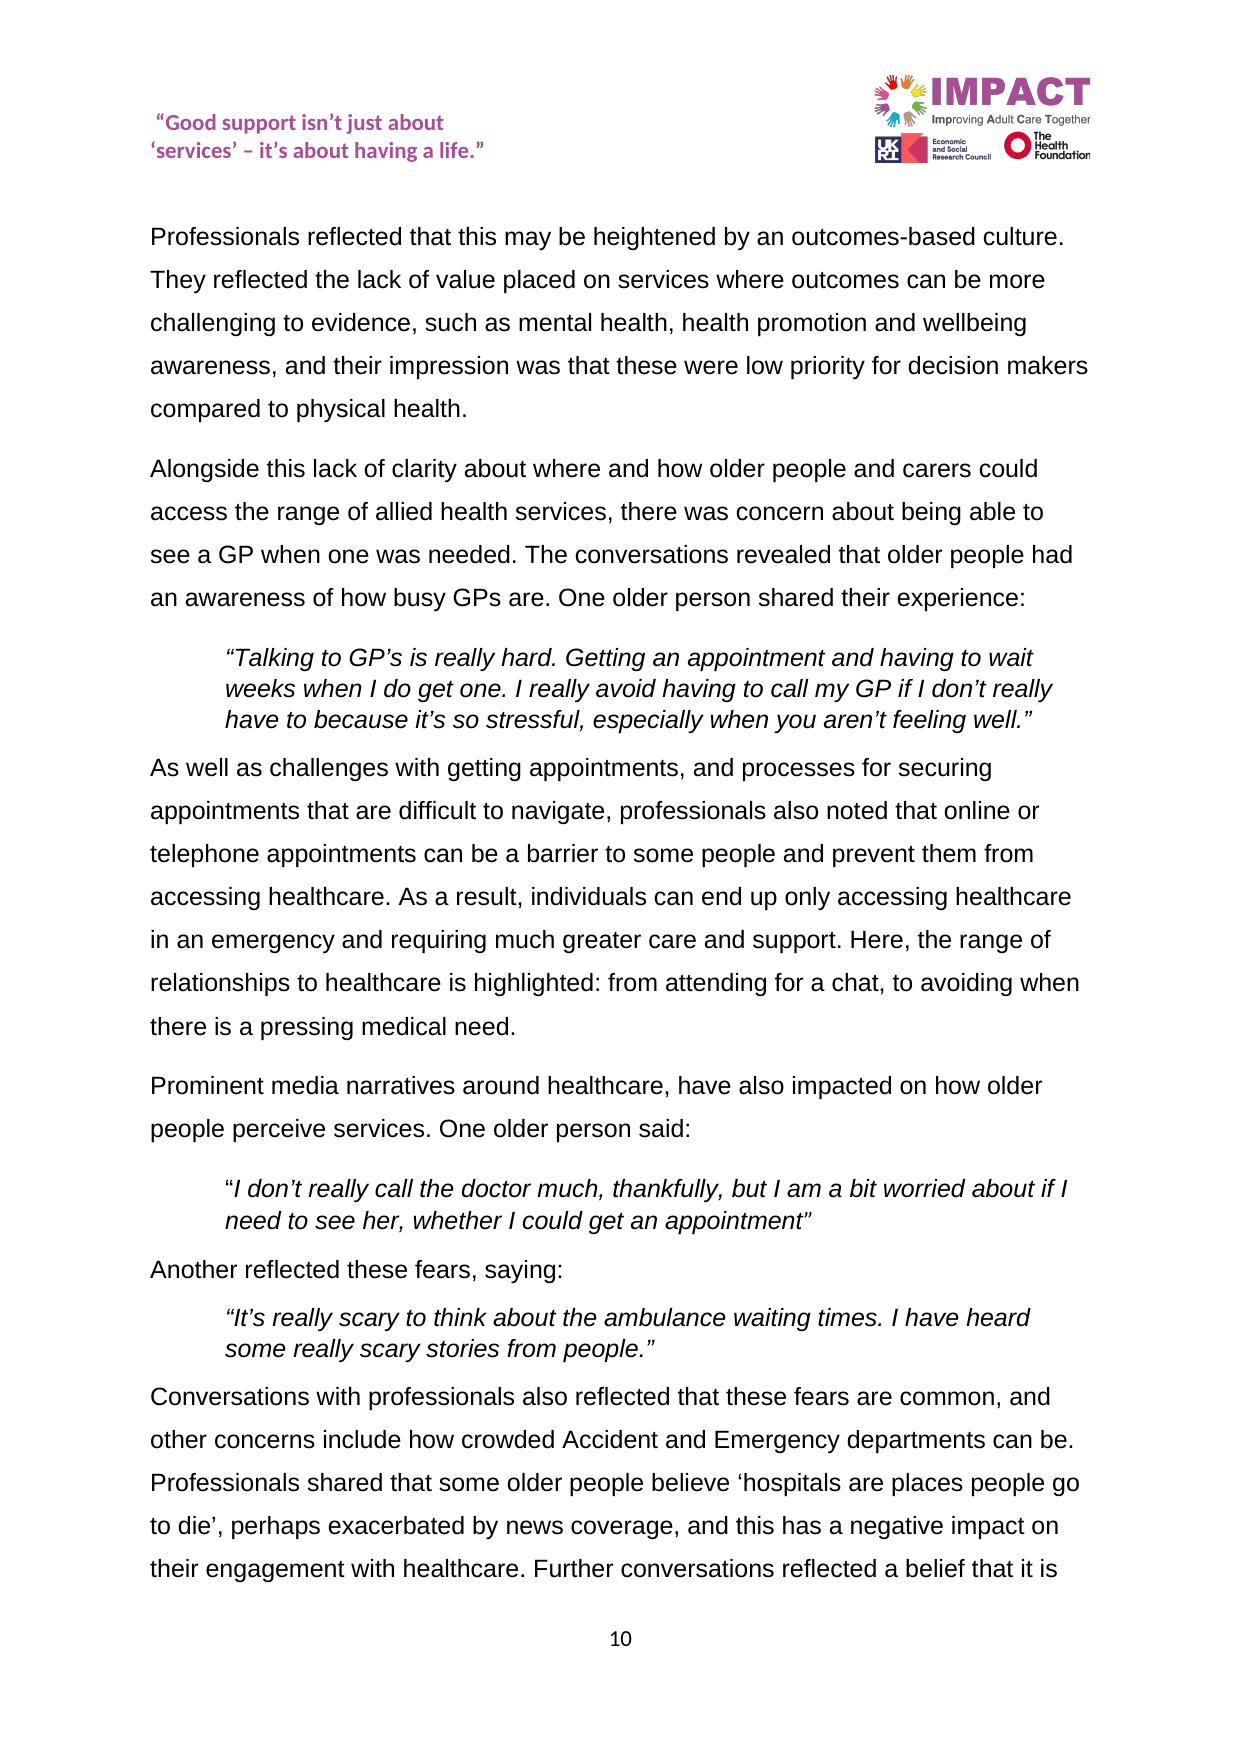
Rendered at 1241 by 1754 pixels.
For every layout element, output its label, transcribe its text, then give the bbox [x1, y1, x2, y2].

text Prominent media narratives around healthcare, have also impacted on how older people perceive services. One older person said: [150, 1071, 1090, 1143]
text “I don’t really call the doctor much, thankfully, but I am a bit worried about if I need to see her, whether I could get an appointment” [225, 1174, 1090, 1236]
text Alongside this lack of clarity about where and how older people and carers could access the range of allied health services, there was concern about being able to see a GP when one was needed. The conversations revealed that older people had an awareness of how busy GPs are. One older person shared their experience: [150, 454, 1090, 612]
text As well as challenges with getting appointments, and processes for securing appointments that are difficult to navigate, professionals also noted that online or telephone appointments can be a barrier to some people and prevent them from accessing healthcare. As a result, individuals can end up only accessing healthcare in an emergency and requiring much greater care and support. Here, the range of relationships to healthcare is highlighted: from attending for a chat, to avoiding when there is a pressing medical need. [150, 753, 1090, 1040]
picture [874, 75, 1091, 163]
text Another reflected these fears, saying: [150, 1255, 1090, 1284]
text “Talking to GP’s is really hard. Getting an appointment and having to wait weeks when I do get one. I really avoid having to call my GP if I don’t really have to because it’s so stressful, especially when you aren’t feeling well.” [225, 643, 1090, 734]
text “It’s really scary to think about the ambulance waiting times. I have heard some really scary stories from people.” [225, 1303, 1090, 1362]
text Professionals reflected that this may be heightened by an outcomes-based culture. They reflected the lack of value placed on services where outcomes can be more challenging to evidence, such as mental health, health promotion and wellbeing awareness, and their impression was that these were low priority for decision makers compared to physical health. [150, 222, 1090, 423]
